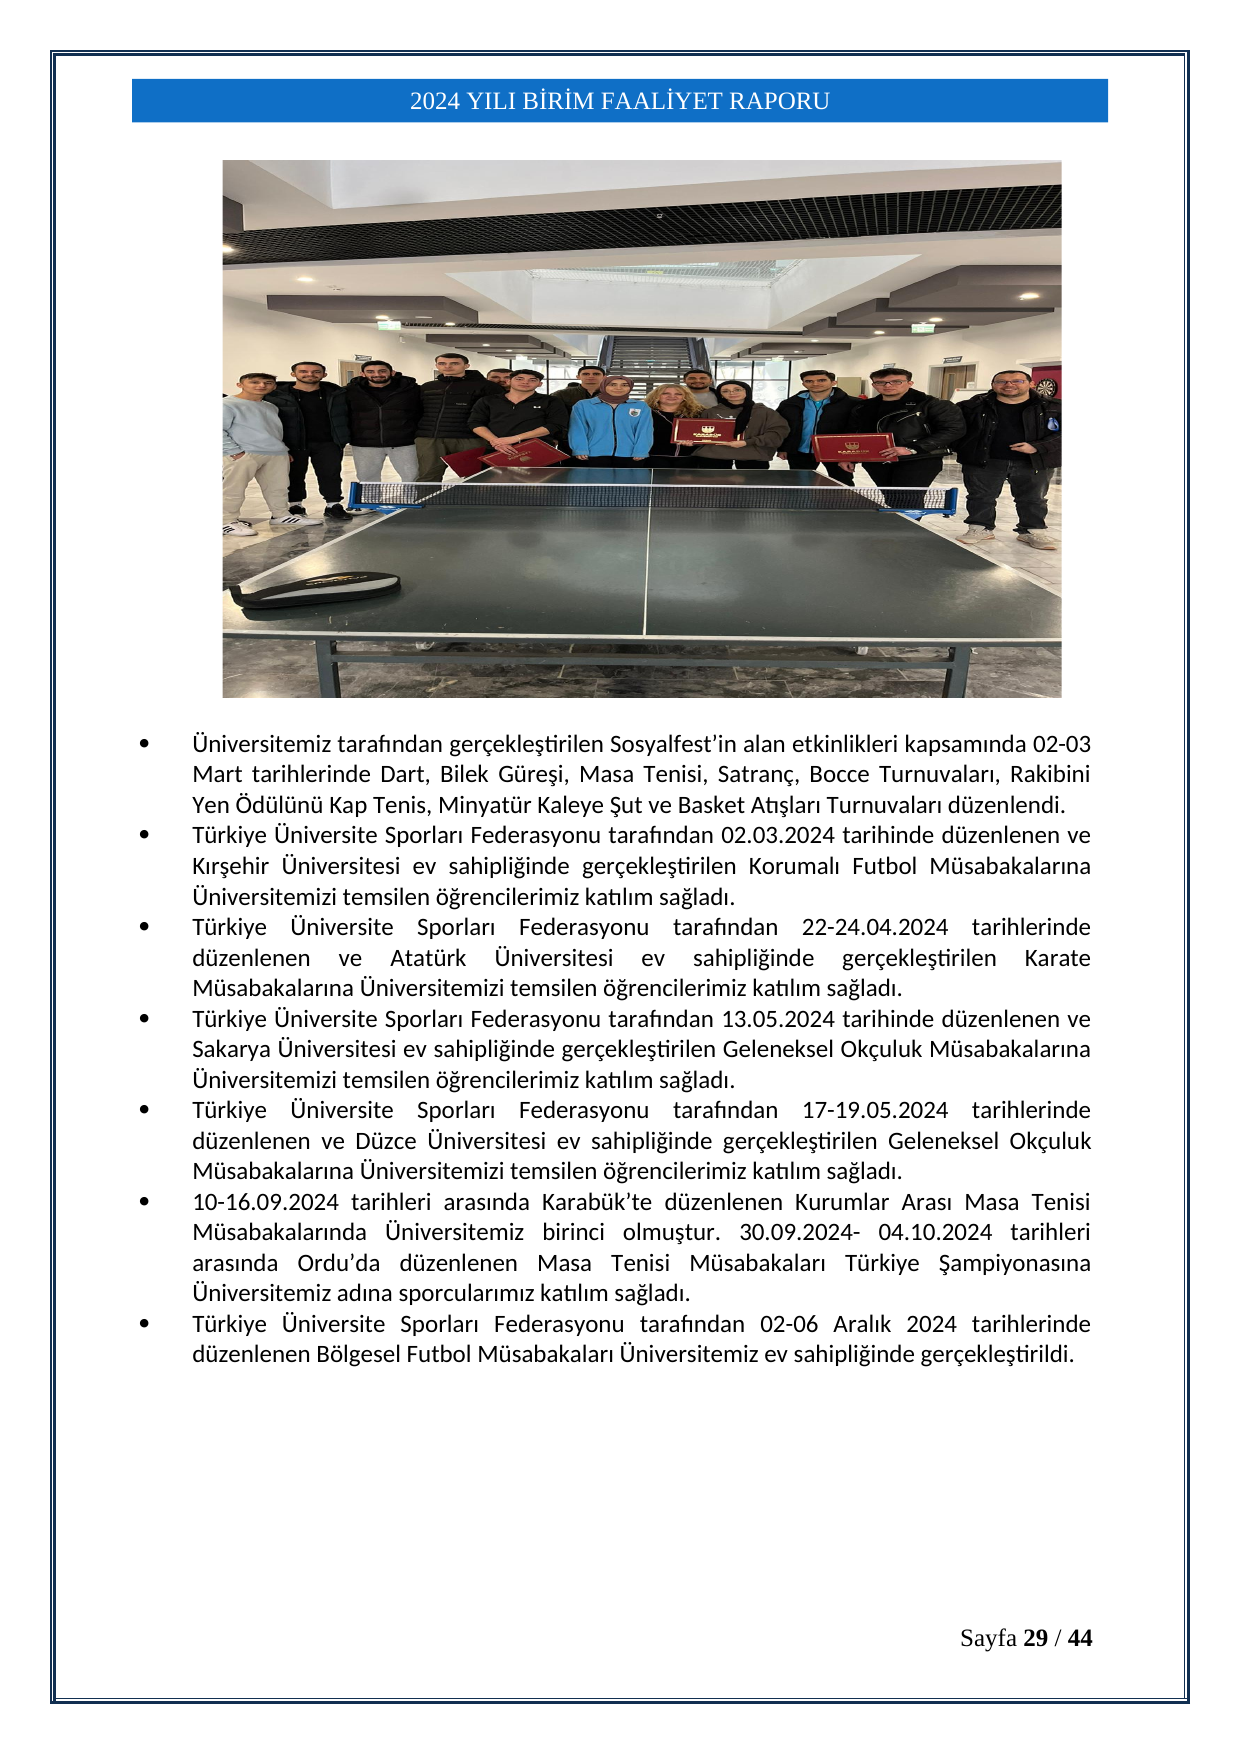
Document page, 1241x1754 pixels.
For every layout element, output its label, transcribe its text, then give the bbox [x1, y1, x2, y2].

list Türkiye Üniversite Sporları Federasyonu tarafından 17-19.05.2024 tarihlerinde düzenlenen ve Düzce Üniversitesi ev sahipliğinde gerçekleştirilen Geleneksel Okçuluk Müsabakalarına Üniversitemizi temsilen öğrencilerimiz katılım sağladı. [140, 1094, 1092, 1186]
list Türkiye Üniversite Sporları Federasyonu tarafından 13.05.2024 tarihinde düzenlenen ve Sakarya Üniversitesi ev sahipliğinde gerçekleştirilen Geleneksel Okçuluk Müsabakalarına Üniversitemizi temsilen öğrencilerimiz katılım sağladı. [140, 1003, 1092, 1094]
list Türkiye Üniversite Sporları Federasyonu tarafından 22-24.04.2024 tarihlerinde düzenlenen ve Atatürk Üniversitesi ev sahipliğinde gerçekleştirilen Karate Müsabakalarına Üniversitemizi temsilen öğrencilerimiz katılım sağladı. [140, 911, 1092, 1003]
list Türkiye Üniversite Sporları Federasyonu tarafından 02-06 Aralık 2024 tarihlerinde düzenlenen Bölgesel Futbol Müsabakaları Üniversitemiz ev sahipliğinde gerçekleştirildi. [140, 1308, 1092, 1369]
list Üniversitemiz tarafından gerçekleştirilen Sosyalfest’in alan etkinlikleri kapsamında 02-03 Mart tarihlerinde Dart, Bilek Güreşi, Masa Tenisi, Satranç, Bocce Turnuvaları, Rakibini Yen Ödülünü Kap Tenis, Minyatür Kaleye Şut ve Basket Atışları Turnuvaları düzenlendi. [140, 728, 1092, 820]
picture [222, 160, 1062, 698]
list Türkiye Üniversite Sporları Federasyonu tarafından 02.03.2024 tarihinde düzenlenen ve Kırşehir Üniversitesi ev sahipliğinde gerçekleştirilen Korumalı Futbol Müsabakalarına Üniversitemizi temsilen öğrencilerimiz katılım sağladı. [140, 820, 1092, 911]
list 10-16.09.2024 tarihleri arasında Karabük’te düzenlenen Kurumlar Arası Masa Tenisi Müsabakalarında Üniversitemiz birinci olmuştur. 30.09.2024- 04.10.2024 tarihleri arasında Ordu’da düzenlenen Masa Tenisi Müsabakaları Türkiye Şampiyonasına Üniversitemiz adına sporcularımız katılım sağladı. [140, 1186, 1092, 1308]
